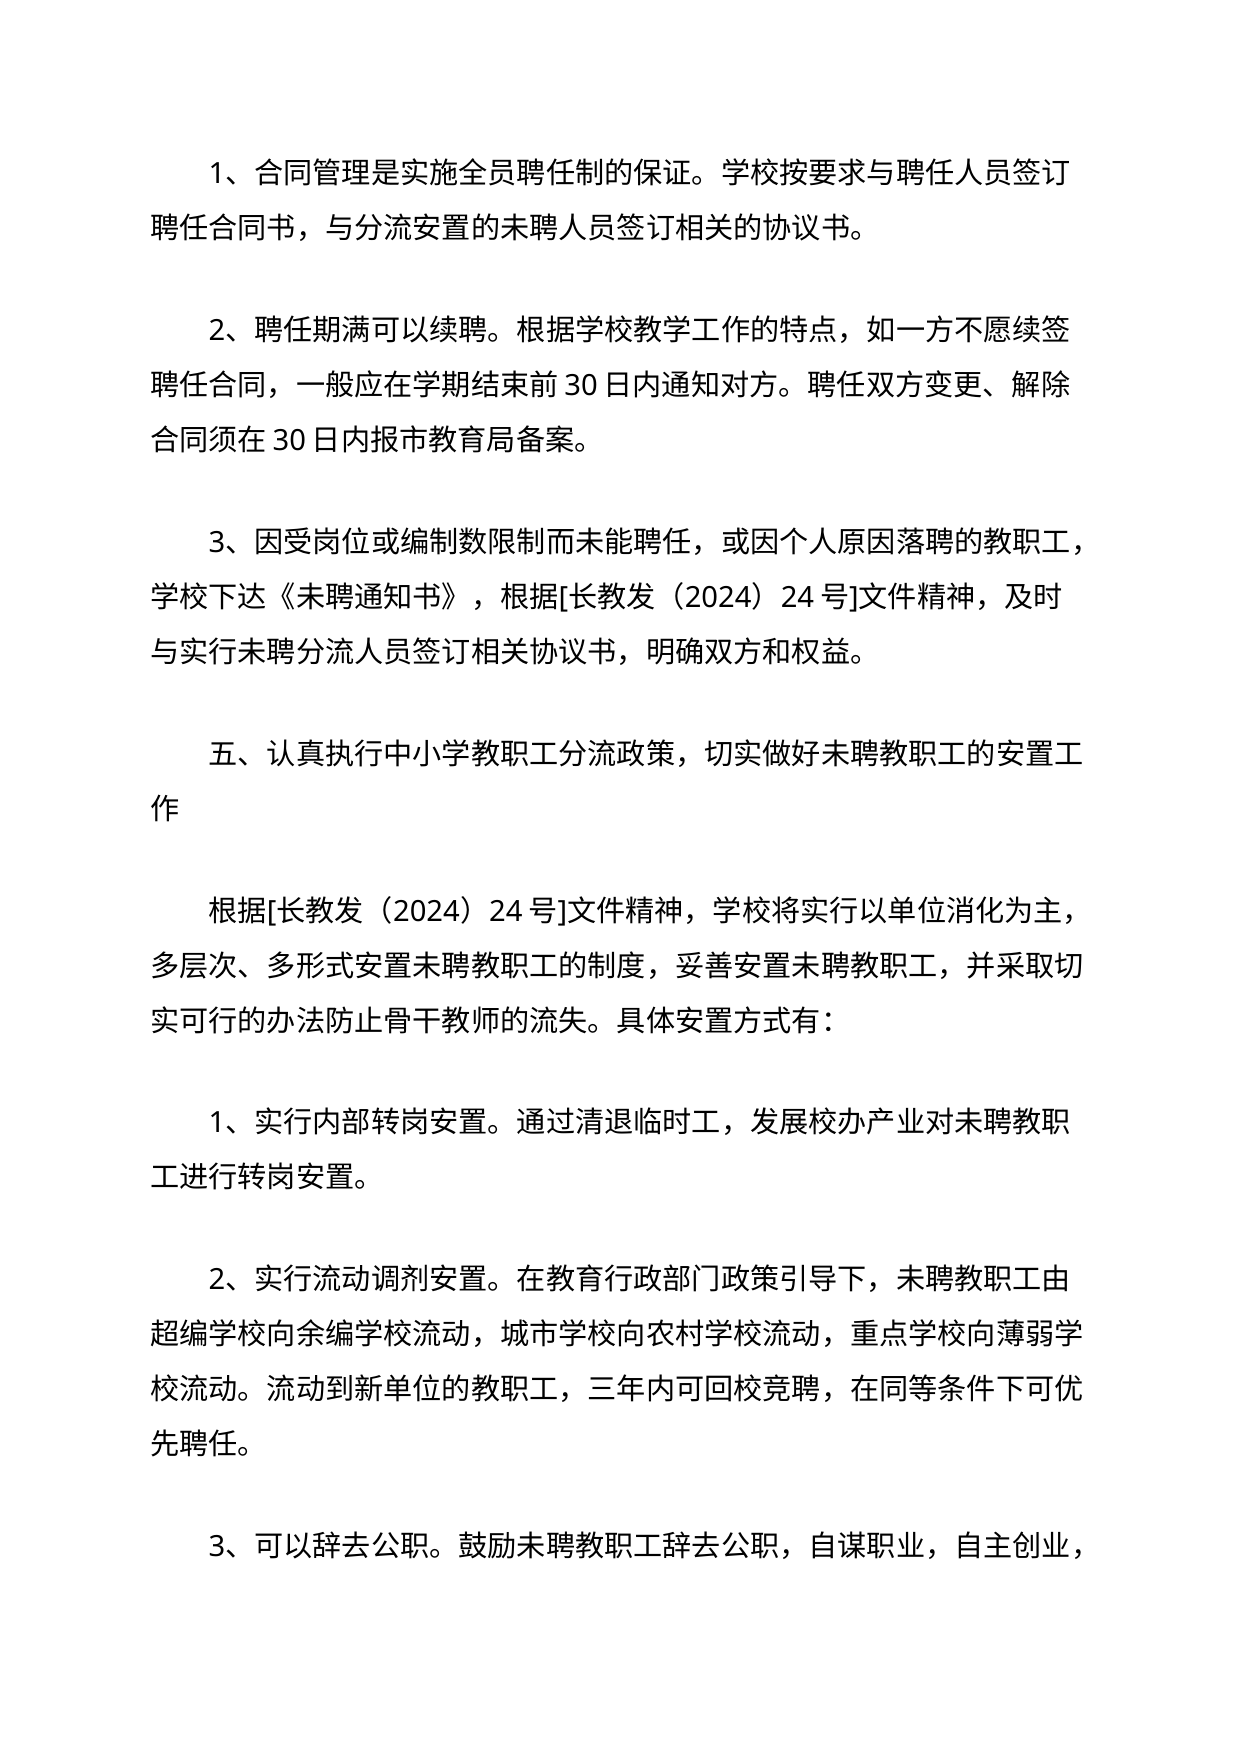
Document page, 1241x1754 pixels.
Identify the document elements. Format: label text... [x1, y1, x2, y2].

text 2、聘任期满可以续聘。根据学校教学工作的特点，如一方不愿续签聘任合同，一般应在学期结束前30日内通知对方。聘任双方变更、解除合同须在30日内报市教育局备案。 [150, 307, 1090, 459]
text 1、合同管理是实施全员聘任制的保证。学校按要求与聘任人员签订聘任合同书，与分流安置的未聘人员签订相关的协议书。 [150, 150, 1090, 247]
text 1、实行内部转岗安置。通过清退临时工，发展校办产业对未聘教职工进行转岗安置。 [150, 1099, 1090, 1196]
text 3、因受岗位或编制数限制而未能聘任，或因个人原因落聘的教职工，学校下达《未聘通知书》，根据[长教发（2024）24号]文件精神，及时与实行未聘分流人员签订相关协议书，明确双方和权益。 [150, 519, 1090, 671]
text 2、实行流动调剂安置。在教育行政部门政策引导下，未聘教职工由超编学校向余编学校流动，城市学校向农村学校流动，重点学校向薄弱学校流动。流动到新单位的教职工，三年内可回校竞聘，在同等条件下可优先聘任。 [150, 1256, 1090, 1463]
text 根据[长教发（2024）24号]文件精神，学校将实行以单位消化为主，多层次、多形式安置未聘教职工的制度，妥善安置未聘教职工，并采取切实可行的办法防止骨干教师的流失。具体安置方式有： [150, 887, 1090, 1039]
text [150, 1522, 1090, 1564]
text 五、认真执行中小学教职工分流政策，切实做好未聘教职工的安置工作 [150, 731, 1090, 828]
